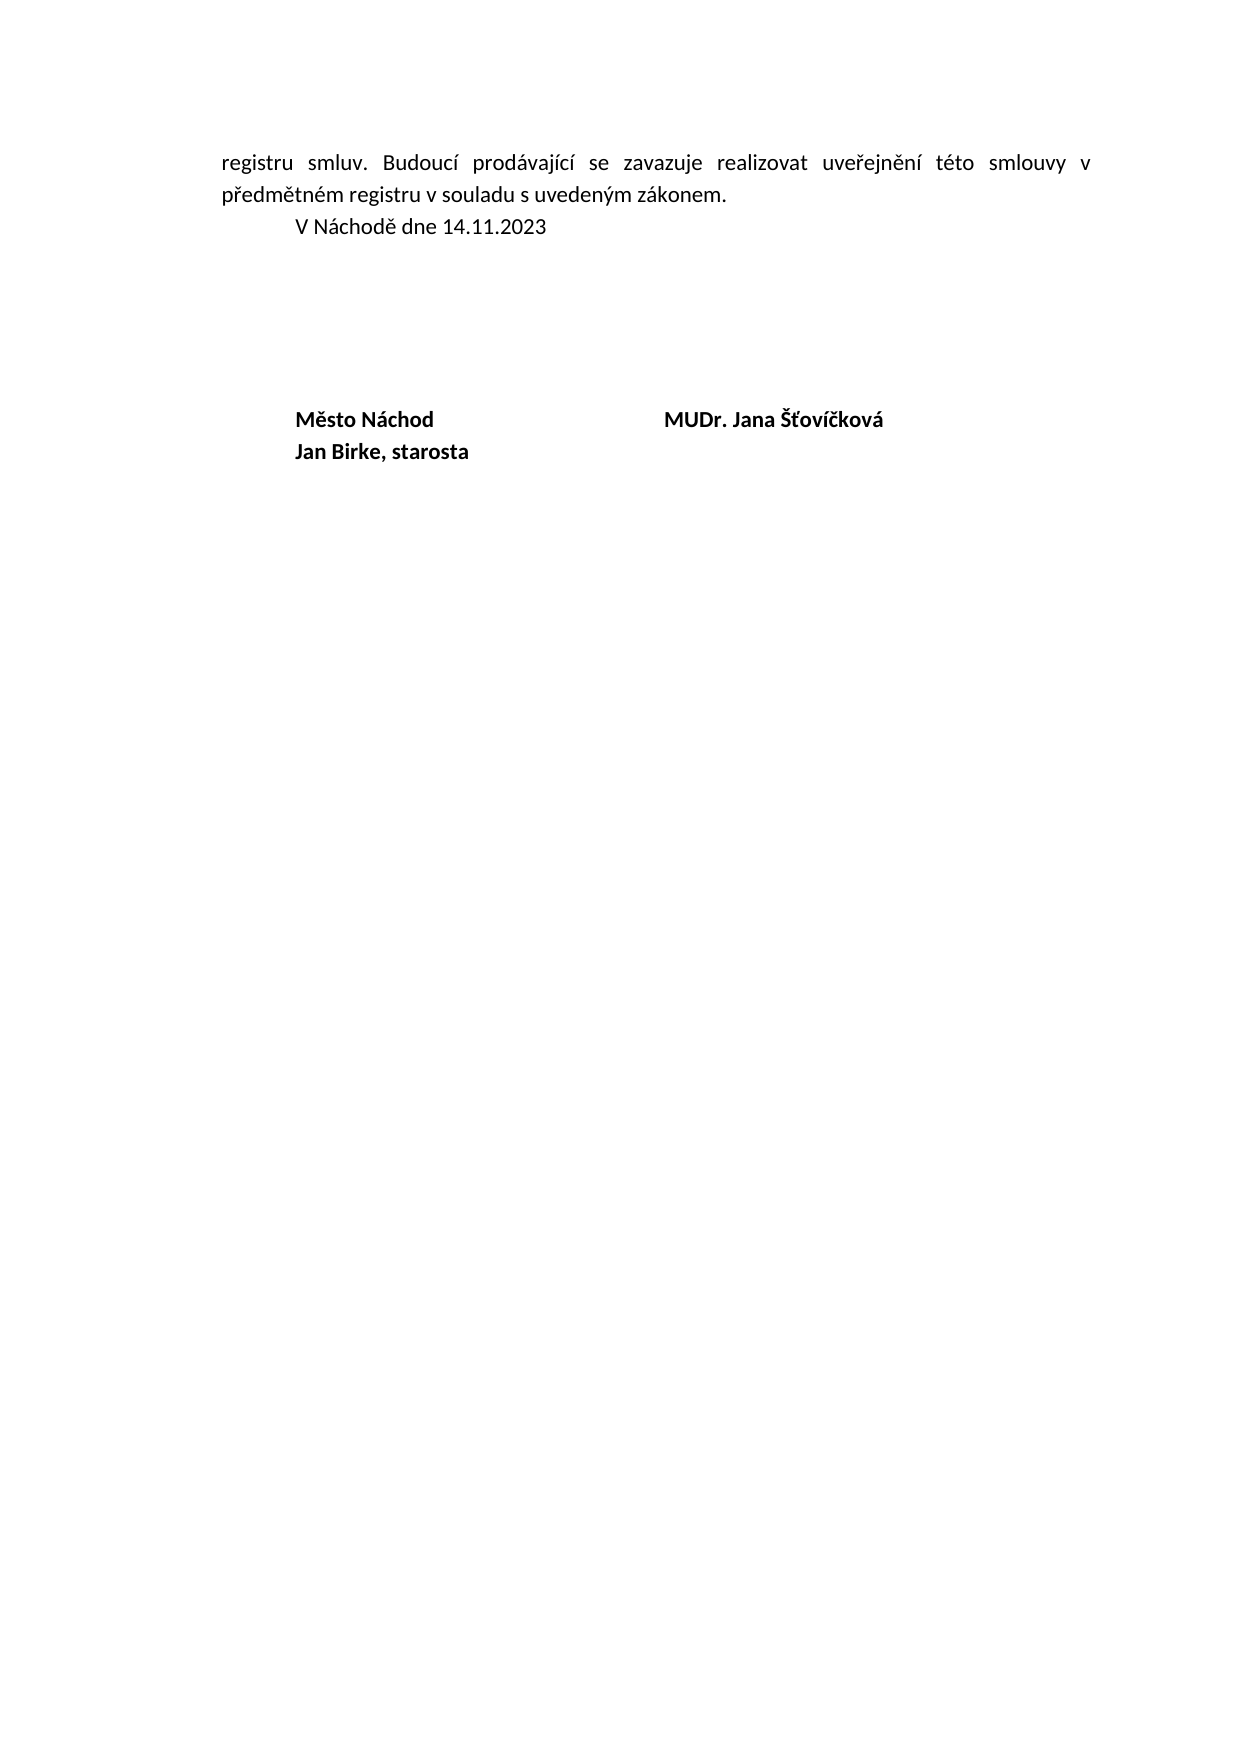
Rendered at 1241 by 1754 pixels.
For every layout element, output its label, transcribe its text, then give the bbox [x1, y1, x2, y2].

text Město Náchod MUDr. Jana Šťovíčková [221, 405, 1093, 433]
text Jan Birke, starosta [221, 437, 1093, 465]
text V Náchodě dne 14.11.2023 [221, 212, 1093, 240]
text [148, 148, 1093, 208]
